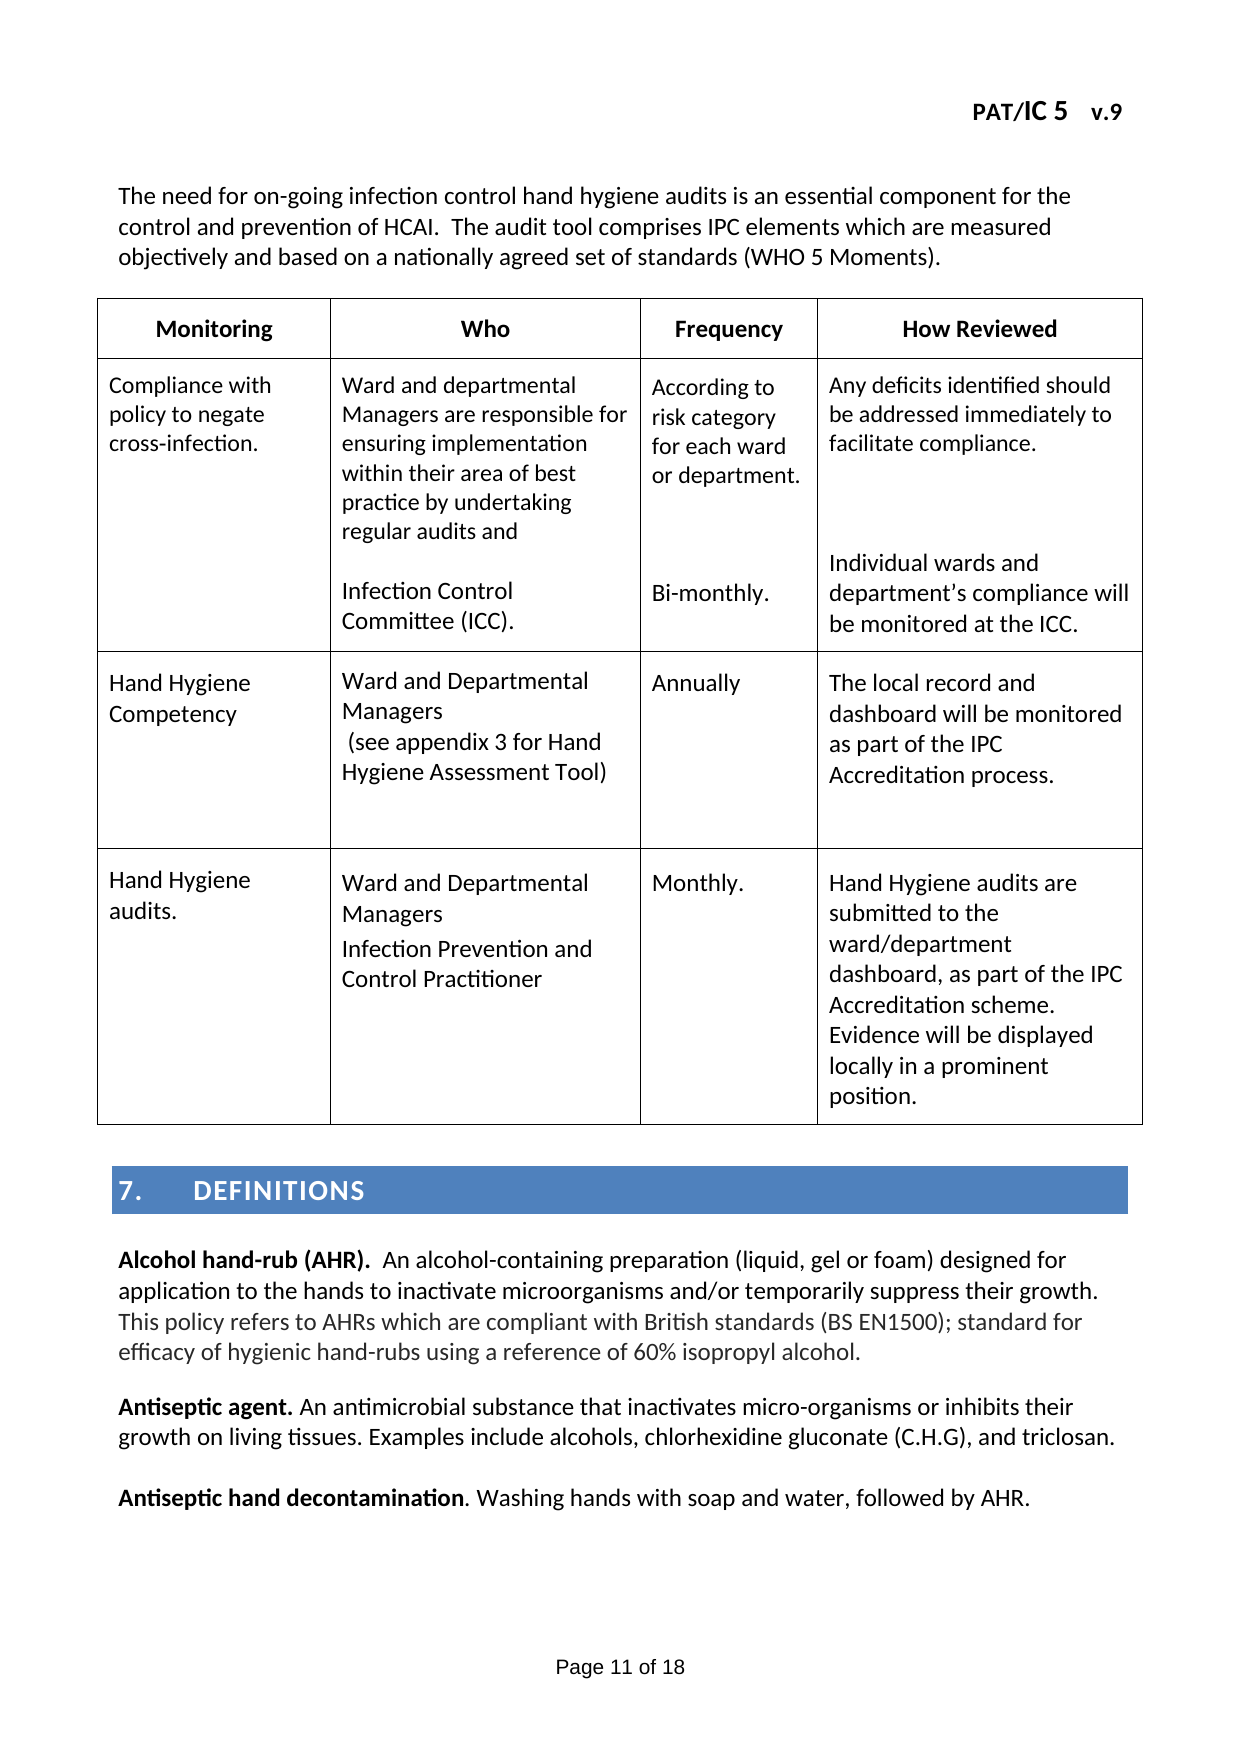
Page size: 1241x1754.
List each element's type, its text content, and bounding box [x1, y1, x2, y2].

text Alcohol hand-rub (AHR). An alcohol-containing preparation (liquid, gel or foam) designed for application to the hands to inactivate microorganisms and/or temporarily suppress their growth. This policy refers to AHRs which are compliant with British standards (BS EN1500); standard for efficacy of hygienic hand-rubs using a reference of 60% isopropyl alcohol. [118, 1244, 1122, 1367]
table_cell The local record and dashboard will be monitored as part of the IPC Accreditation process. [818, 652, 1142, 848]
table_cell According to risk category for each ward or department. Bi-monthly. [641, 359, 817, 651]
text Antiseptic hand decontamination. Washing hands with soap and water, followed by AHR. [118, 1482, 1122, 1513]
table_cell Compliance with policy to negate cross‐infection. [98, 359, 330, 651]
text Antiseptic agent. An antimicrobial substance that inactivates micro-organisms or inhibits their growth on living tissues. Examples include alcohols, chlorhexidine gluconate (C.H.G), and triclosan. [118, 1391, 1122, 1452]
table_cell Monthly. [641, 849, 817, 1124]
table_cell Ward and Departmental Managers Infection Prevention and Control Practitioner [331, 849, 640, 1124]
table_header How Reviewed [818, 299, 1142, 357]
table_cell Ward and departmental Managers are responsible for ensuring implementation within their area of best practice by undertaking regular audits and Infection Control Committee (ICC). [331, 359, 640, 651]
table_cell Hand Hygiene audits are submitted to the ward/department dashboard, as part of the IPC Accreditation scheme. Evidence will be displayed locally in a prominent position. [818, 849, 1142, 1124]
text The need for on-going infection control hand hygiene audits is an essential component for the control and prevention of HCAI. The audit tool comprises IPC elements which are measured objectively and based on a nationally agreed set of standards (WHO 5 Moments). [118, 181, 1122, 272]
table_cell Annually [641, 652, 817, 848]
table_cell Hand Hygiene Competency [98, 652, 330, 848]
table_cell Ward and Departmental Managers (see appendix 3 for Hand Hygiene Assessment Tool) [331, 652, 640, 848]
table_header Who [331, 299, 640, 357]
table_header Frequency [641, 299, 817, 357]
list 7. Definitions [118, 1172, 1122, 1208]
table_header Monitoring [98, 299, 330, 357]
table_cell Any deficits identified should be addressed immediately to facilitate compliance. Individual wards and department’s compliance will be monitored at the ICC. [818, 359, 1142, 651]
table_cell Hand Hygiene audits. [98, 849, 330, 1124]
